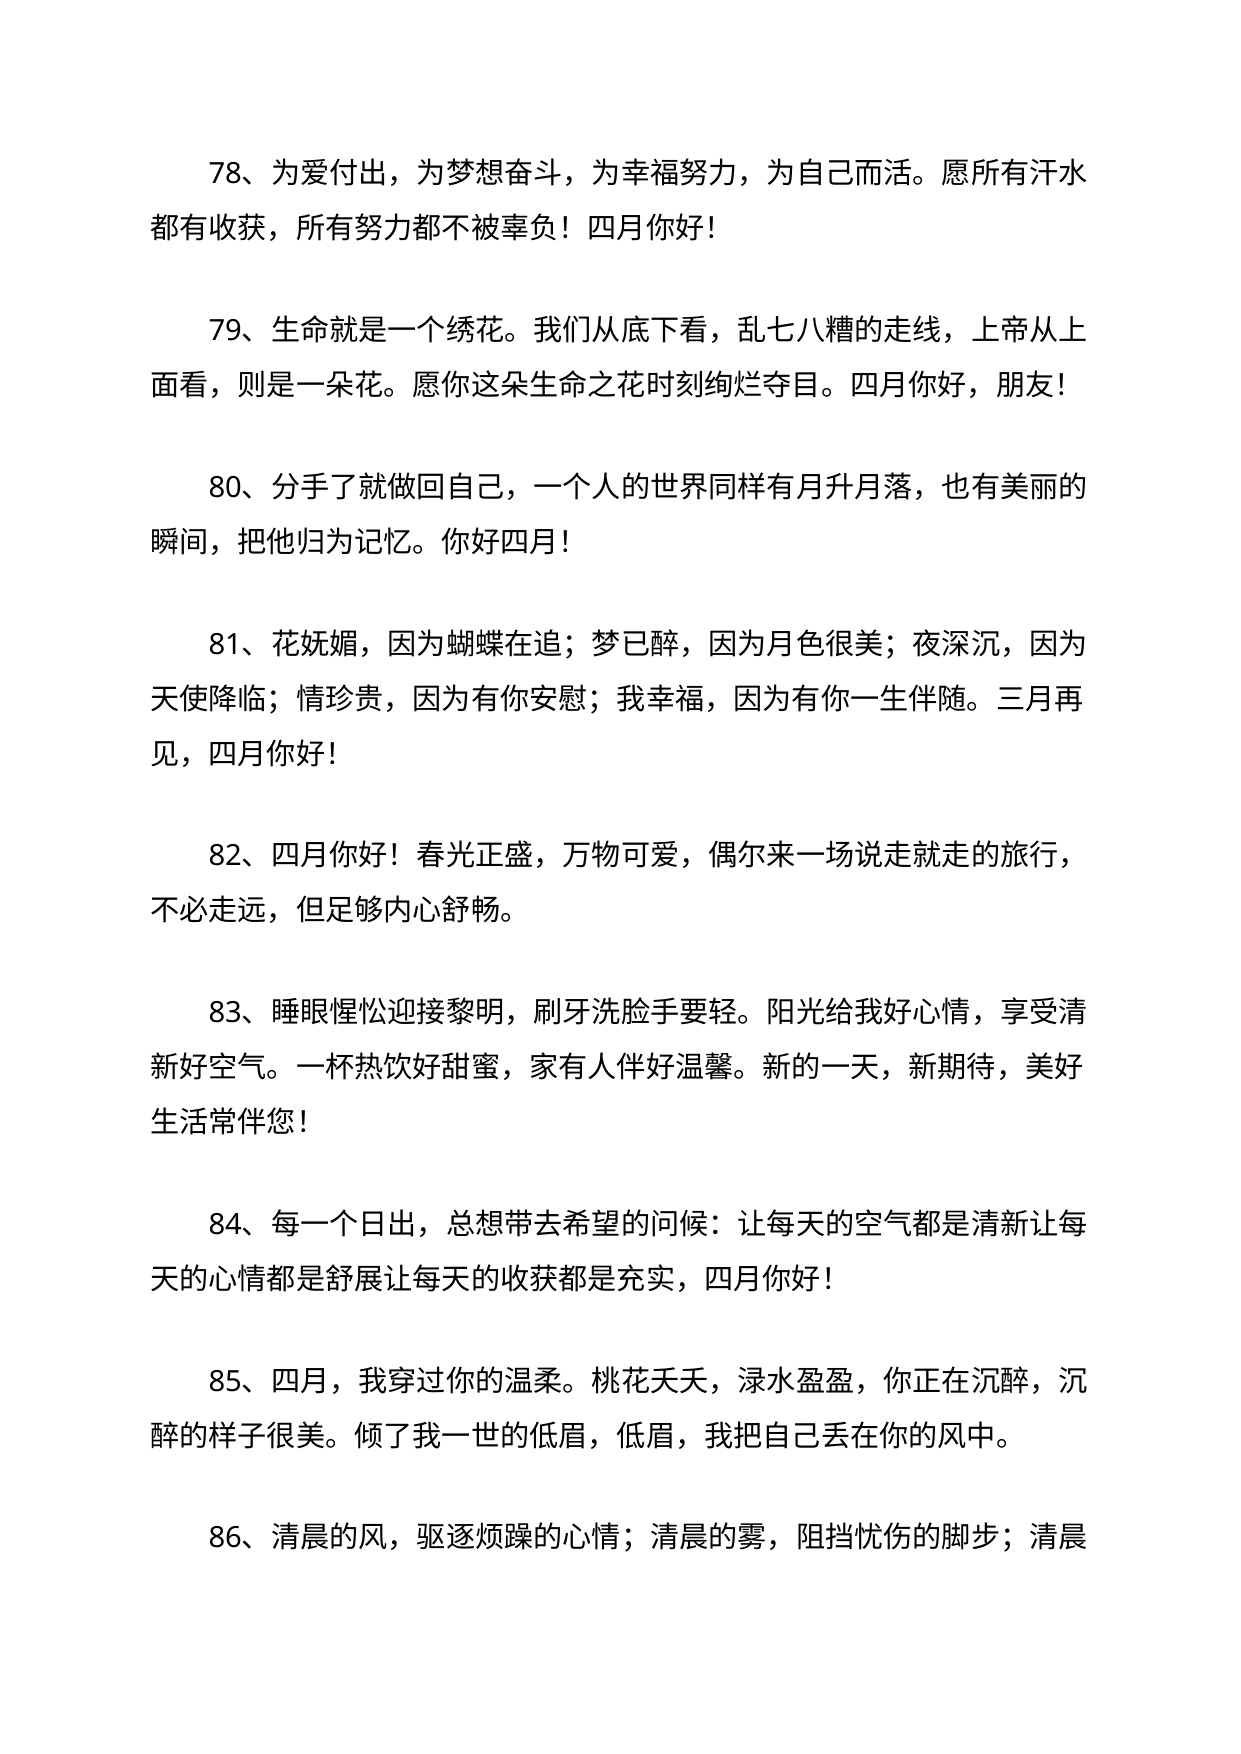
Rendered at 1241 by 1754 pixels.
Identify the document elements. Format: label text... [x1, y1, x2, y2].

text 79、生命就是一个绣花。我们从底下看，乱七八糟的走线，上帝从上面看，则是一朵花。愿你这朵生命之花时刻绚烂夺目。四月你好，朋友！ [150, 307, 1090, 404]
text 82、四月你好！春光正盛，万物可爱，偶尔来一场说走就走的旅行，不必走远，但足够内心舒畅。 [150, 832, 1090, 929]
text 80、分手了就做回自己，一个人的世界同样有月升月落，也有美丽的瞬间，把他归为记忆。你好四月！ [150, 463, 1090, 561]
text 84、每一个日出，总想带去希望的问候：让每天的空气都是清新让每天的心情都是舒展让每天的收获都是充实，四月你好！ [150, 1200, 1090, 1298]
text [150, 1514, 1090, 1556]
text 85、四月，我穿过你的温柔。桃花夭夭，渌水盈盈，你正在沉醉，沉醉的样子很美。倾了我一世的低眉，低眉，我把自己丢在你的风中。 [150, 1357, 1090, 1454]
text 83、睡眼惺忪迎接黎明，刷牙洗脸手要轻。阳光给我好心情，享受清新好空气。一杯热饮好甜蜜，家有人伴好温馨。新的一天，新期待，美好生活常伴您！ [150, 989, 1090, 1141]
text 78、为爱付出，为梦想奋斗，为幸福努力，为自己而活。愿所有汗水都有收获，所有努力都不被辜负！四月你好！ [150, 150, 1090, 247]
text 81、花妩媚，因为蝴蝶在追；梦已醉，因为月色很美；夜深沉，因为天使降临；情珍贵，因为有你安慰；我幸福，因为有你一生伴随。三月再见，四月你好！ [150, 620, 1090, 772]
